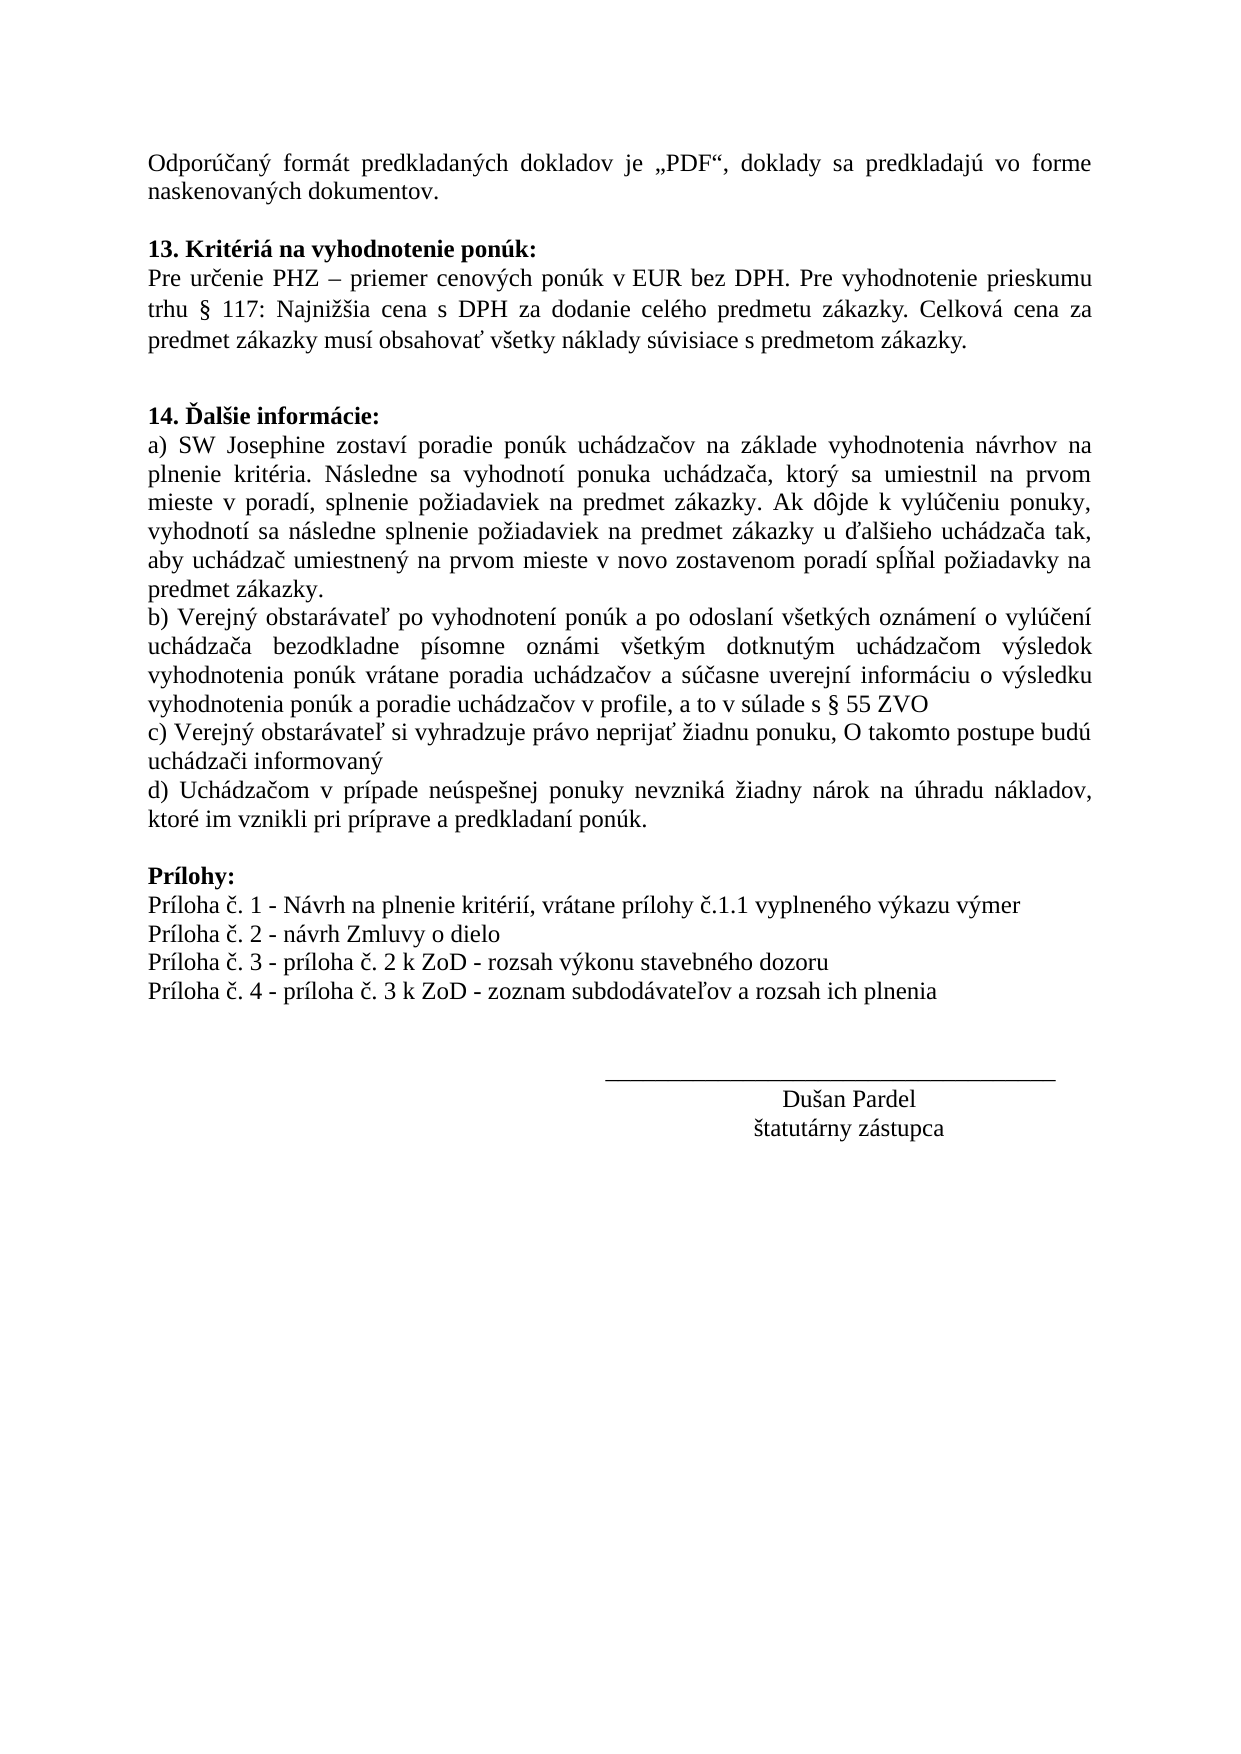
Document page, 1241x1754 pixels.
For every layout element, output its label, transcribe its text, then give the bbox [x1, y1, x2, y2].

text ____________________________________ [148, 1055, 1093, 1084]
text 13. Kritériá na vyhodnotenie ponúk: [148, 234, 1093, 263]
text štatutárny zástupca [148, 1113, 1093, 1142]
text Príloha č. 1 - Návrh na plnenie kritérií, vrátane prílohy č.1.1 vyplneného výkazu výmer [148, 890, 1093, 919]
text 14. Ďalšie informácie: [148, 401, 1093, 430]
text Odporúčaný formát predkladaných dokladov je „PDF“, doklady sa predkladajú vo forme naskenovaných dokumentov. [148, 148, 1093, 205]
text Príloha č. 4 - príloha č. 3 k ZoD - zoznam subdodávateľov a rozsah ich plnenia [148, 976, 1093, 1005]
text Dušan Pardel [148, 1084, 1093, 1113]
text a) SW Josephine zostaví poradie ponúk uchádzačov na základe vyhodnotenia návrhov na plnenie kritéria. Následne sa vyhodnotí ponuka uchádzača, ktorý sa umiestnil na prvom mieste v poradí, splnenie požiadaviek na predmet zákazky. Ak dôjde k vylúčeniu ponuky, vyhodnotí sa následne splnenie požiadaviek na predmet zákazky u ďalšieho uchádzača tak, aby uchádzač umiestnený na prvom mieste v novo zostavenom poradí spĺňal požiadavky na predmet zákazky. [148, 430, 1093, 602]
text Pre určenie PHZ – priemer cenových ponúk v EUR bez DPH. Pre vyhodnotenie prieskumu trhu § 117: Najnižšia cena s DPH za dodanie celého predmetu zákazky. Celková cena za predmet zákazky musí obsahovať všetky náklady súvisiace s predmetom zákazky. [148, 263, 1093, 353]
text Príloha č. 2 - návrh Zmluvy o dielo [148, 919, 1093, 947]
text Príloha č. 3 - príloha č. 2 k ZoD - rozsah výkonu stavebného dozoru [148, 947, 1093, 976]
text d) Uchádzačom v prípade neúspešnej ponuky nevzniká žiadny nárok na úhradu nákladov, ktoré im vznikli pri príprave a predkladaní ponúk. [148, 775, 1093, 832]
text c) Verejný obstarávateľ si vyhradzuje právo neprijať žiadnu ponuku, O takomto postupe budú uchádzači informovaný [148, 717, 1093, 775]
text Prílohy: [148, 861, 1093, 890]
text b) Verejný obstarávateľ po vyhodnotení ponúk a po odoslaní všetkých oznámení o vylúčení uchádzača bezodkladne písomne oznámi všetkým dotknutým uchádzačom výsledok vyhodnotenia ponúk vrátane poradia uchádzačov a súčasne uverejní informáciu o výsledku vyhodnotenia ponúk a poradie uchádzačov v profile, a to v súlade s § 55 ZVO [148, 602, 1093, 717]
